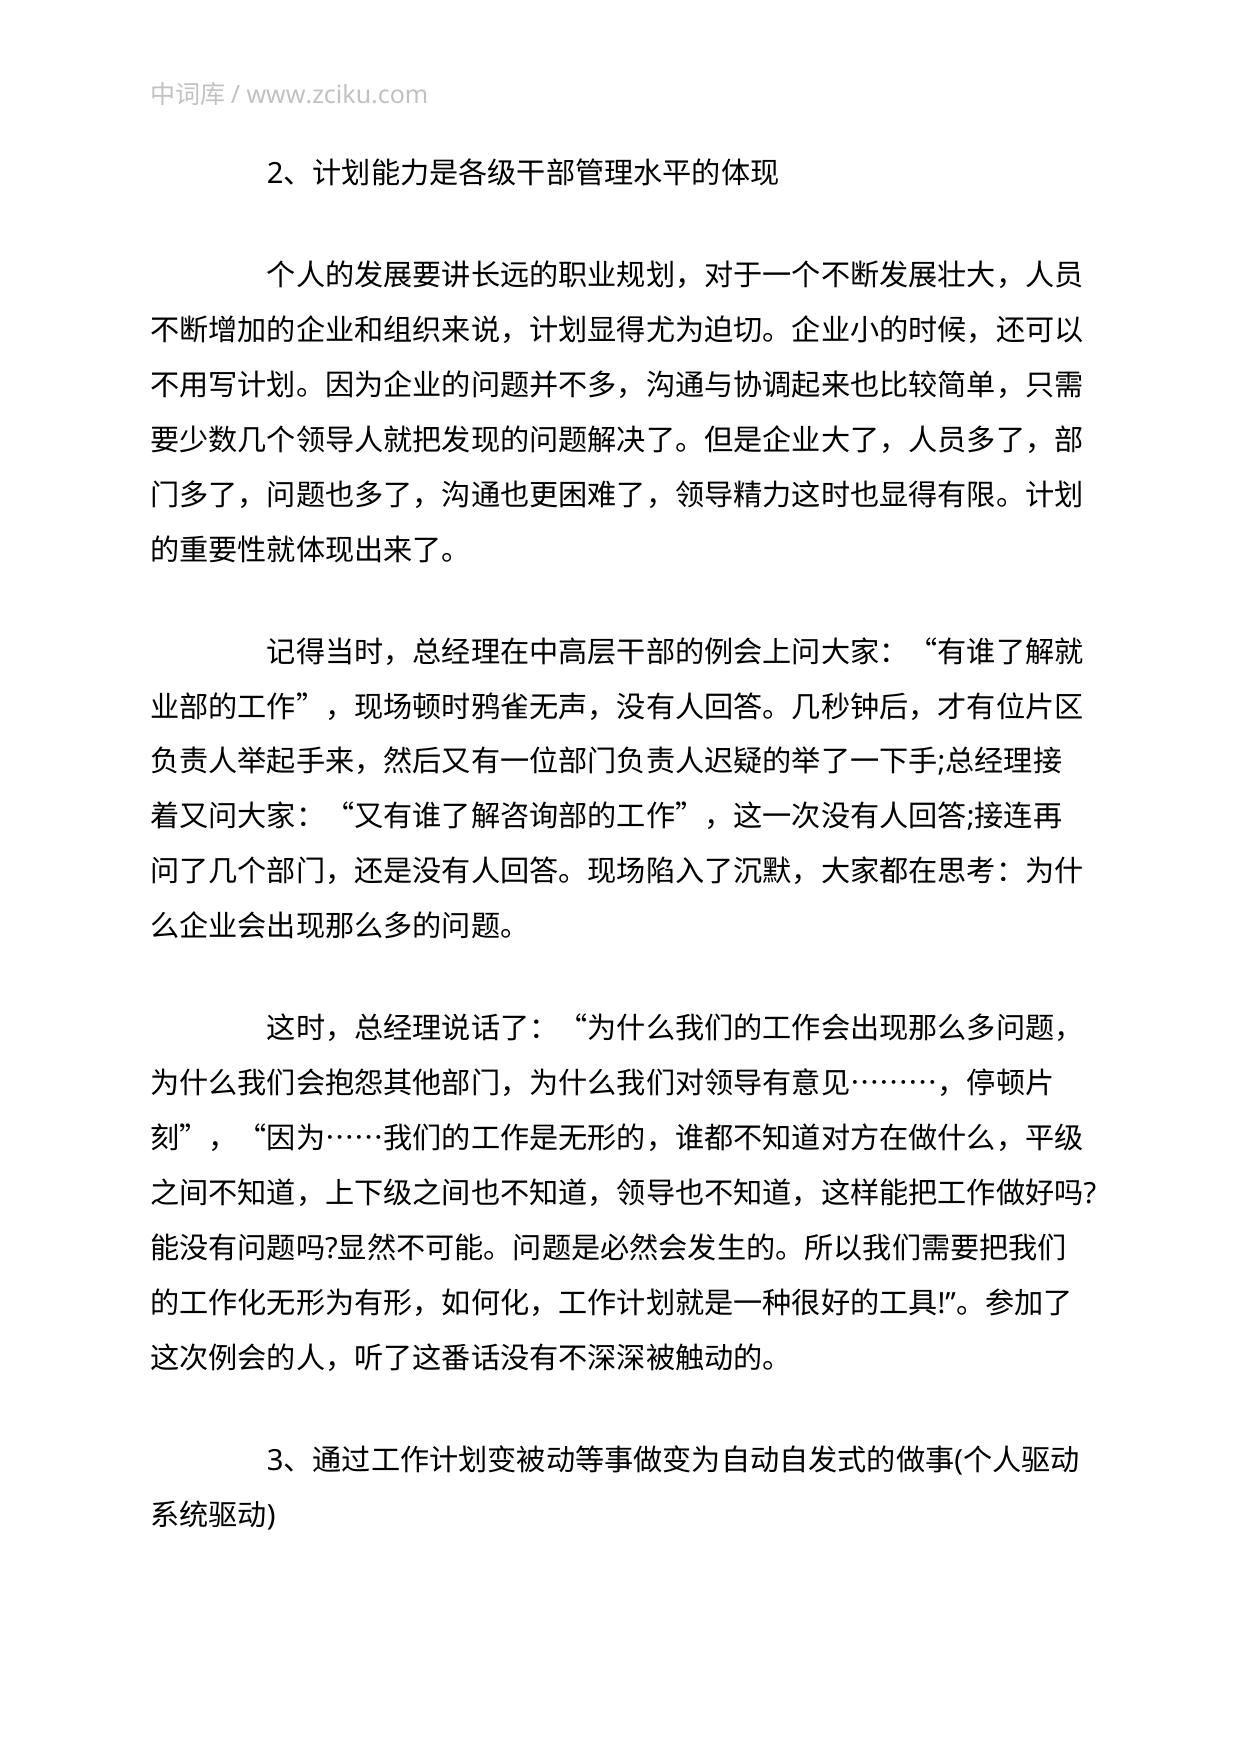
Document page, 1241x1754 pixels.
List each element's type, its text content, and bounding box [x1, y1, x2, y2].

text 3、通过工作计划变被动等事做变为自动自发式的做事(个人驱动系统驱动) [150, 1436, 1090, 1533]
text 这时，总经理说话了：“为什么我们的工作会出现那么多问题，为什么我们会抱怨其他部门，为什么我们对领导有意见………，停顿片刻”，“因为……我们的工作是无形的，谁都不知道对方在做什么，平级之间不知道，上下级之间也不知道，领导也不知道，这样能把工作做好吗?能没有问题吗?显然不可能。问题是必然会发生的。所以我们需要把我们的工作化无形为有形，如何化，工作计划就是一种很好的工具!”。参加了这次例会的人，听了这番话没有不深深被触动的。 [150, 1005, 1090, 1377]
text 记得当时，总经理在中高层干部的例会上问大家：“有谁了解就业部的工作”，现场顿时鸦雀无声，没有人回答。几秒钟后，才有位片区负责人举起手来，然后又有一位部门负责人迟疑的举了一下手;总经理接着又问大家：“又有谁了解咨询部的工作”，这一次没有人回答;接连再问了几个部门，还是没有人回答。现场陷入了沉默，大家都在思考：为什么企业会出现那么多的问题。 [150, 628, 1090, 945]
text 个人的发展要讲长远的职业规划，对于一个不断发展壮大，人员不断增加的企业和组织来说，计划显得尤为迫切。企业小的时候，还可以不用写计划。因为企业的问题并不多，沟通与协调起来也比较简单，只需要少数几个领导人就把发现的问题解决了。但是企业大了，人员多了，部门多了，问题也多了，沟通也更困难了，领导精力这时也显得有限。计划的重要性就体现出来了。 [150, 252, 1090, 569]
text 2、计划能力是各级干部管理水平的体现 [150, 150, 1090, 192]
